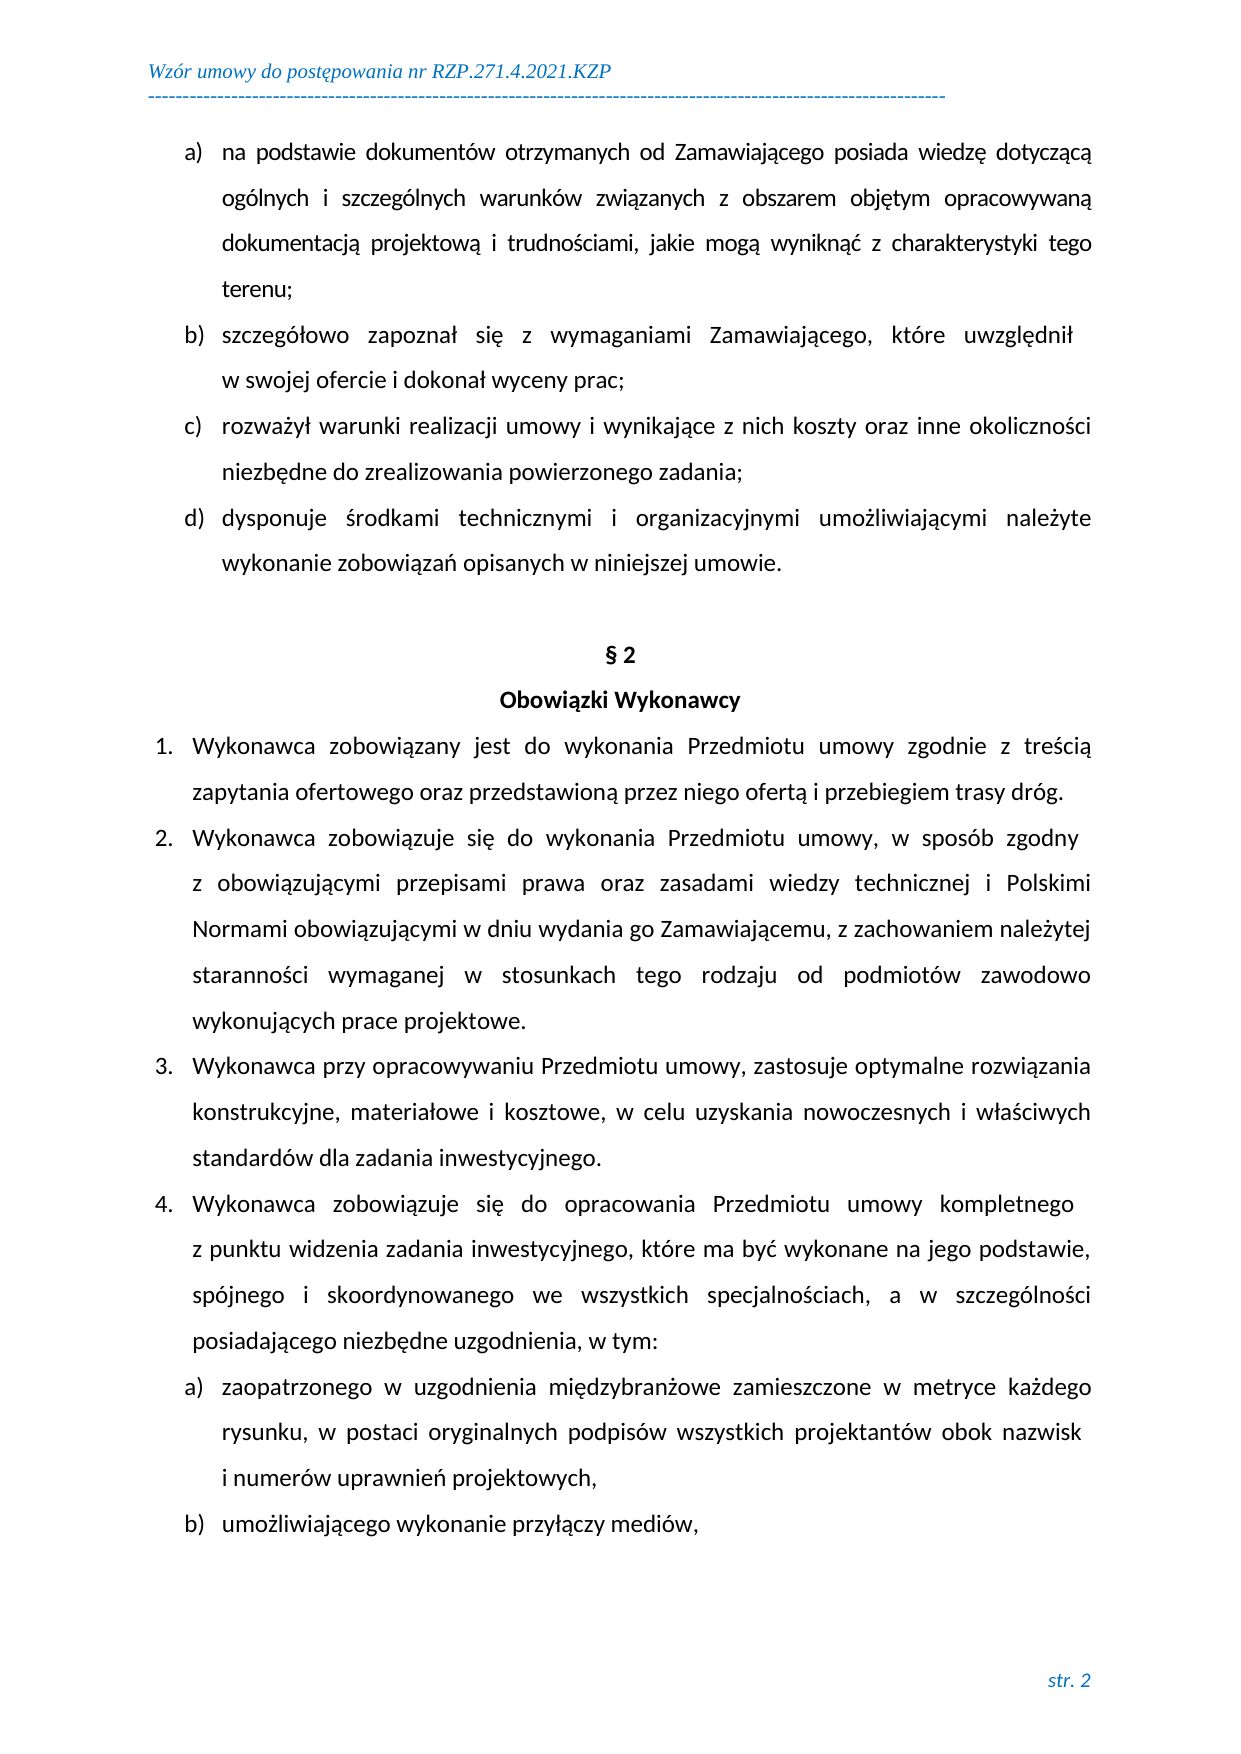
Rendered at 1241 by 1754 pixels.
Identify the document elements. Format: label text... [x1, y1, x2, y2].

list rozważył warunki realizacji umowy i wynikające z nich koszty oraz inne okoliczności niezbędne do zrealizowania powierzonego zadania; [184, 410, 1092, 487]
list Wykonawca przy opracowywaniu Przedmiotu umowy, zastosuje optymalne rozwiązania konstrukcyjne, materiałowe i kosztowe, w celu uzyskania nowoczesnych i właściwych standardów dla zadania inwestycyjnego. [154, 1051, 1092, 1172]
list Wykonawca zobowiązany jest do wykonania Przedmiotu umowy zgodnie z treścią zapytania ofertowego oraz przedstawioną przez niego ofertą i przebiegiem trasy dróg. [154, 730, 1092, 807]
list na podstawie dokumentów otrzymanych od Zamawiającego posiada wiedzę dotyczącą ogólnych i szczególnych warunków związanych z obszarem objętym opracowywaną dokumentacją projektową i trudnościami, jakie mogą wyniknąć z charakterystyki tego terenu; [184, 136, 1092, 304]
list Wykonawca zobowiązuje się do opracowania Przedmiotu umowy kompletnego z punktu widzenia zadania inwestycyjnego, które ma być wykonane na jego podstawie, spójnego i skoordynowanego we wszystkich specjalnościach, a w szczególności posiadającego niezbędne uzgodnienia, w tym: [154, 1188, 1092, 1355]
text Obowiązki Wykonawcy [148, 685, 1092, 715]
text § 2 [148, 639, 1092, 669]
list szczegółowo zapoznał się z wymaganiami Zamawiającego, które uwzględnił w swojej ofercie i dokonał wyceny prac; [184, 319, 1092, 395]
list Wykonawca zobowiązuje się do wykonania Przedmiotu umowy, w sposób zgodny z obowiązującymi przepisami prawa oraz zasadami wiedzy technicznej i Polskimi Normami obowiązującymi w dniu wydania go Zamawiającemu, z zachowaniem należytej staranności wymaganej w stosunkach tego rodzaju od podmiotów zawodowo wykonujących prace projektowe. [154, 822, 1092, 1035]
list umożliwiającego wykonanie przyłączy mediów, [184, 1508, 1092, 1538]
list dysponuje środkami technicznymi i organizacyjnymi umożliwiającymi należyte wykonanie zobowiązań opisanych w niniejszej umowie. [184, 502, 1092, 578]
list zaopatrzonego w uzgodnienia międzybranżowe zamieszczone w metryce każdego rysunku, w postaci oryginalnych podpisów wszystkich projektantów obok nazwisk i numerów uprawnień projektowych, [184, 1371, 1092, 1493]
